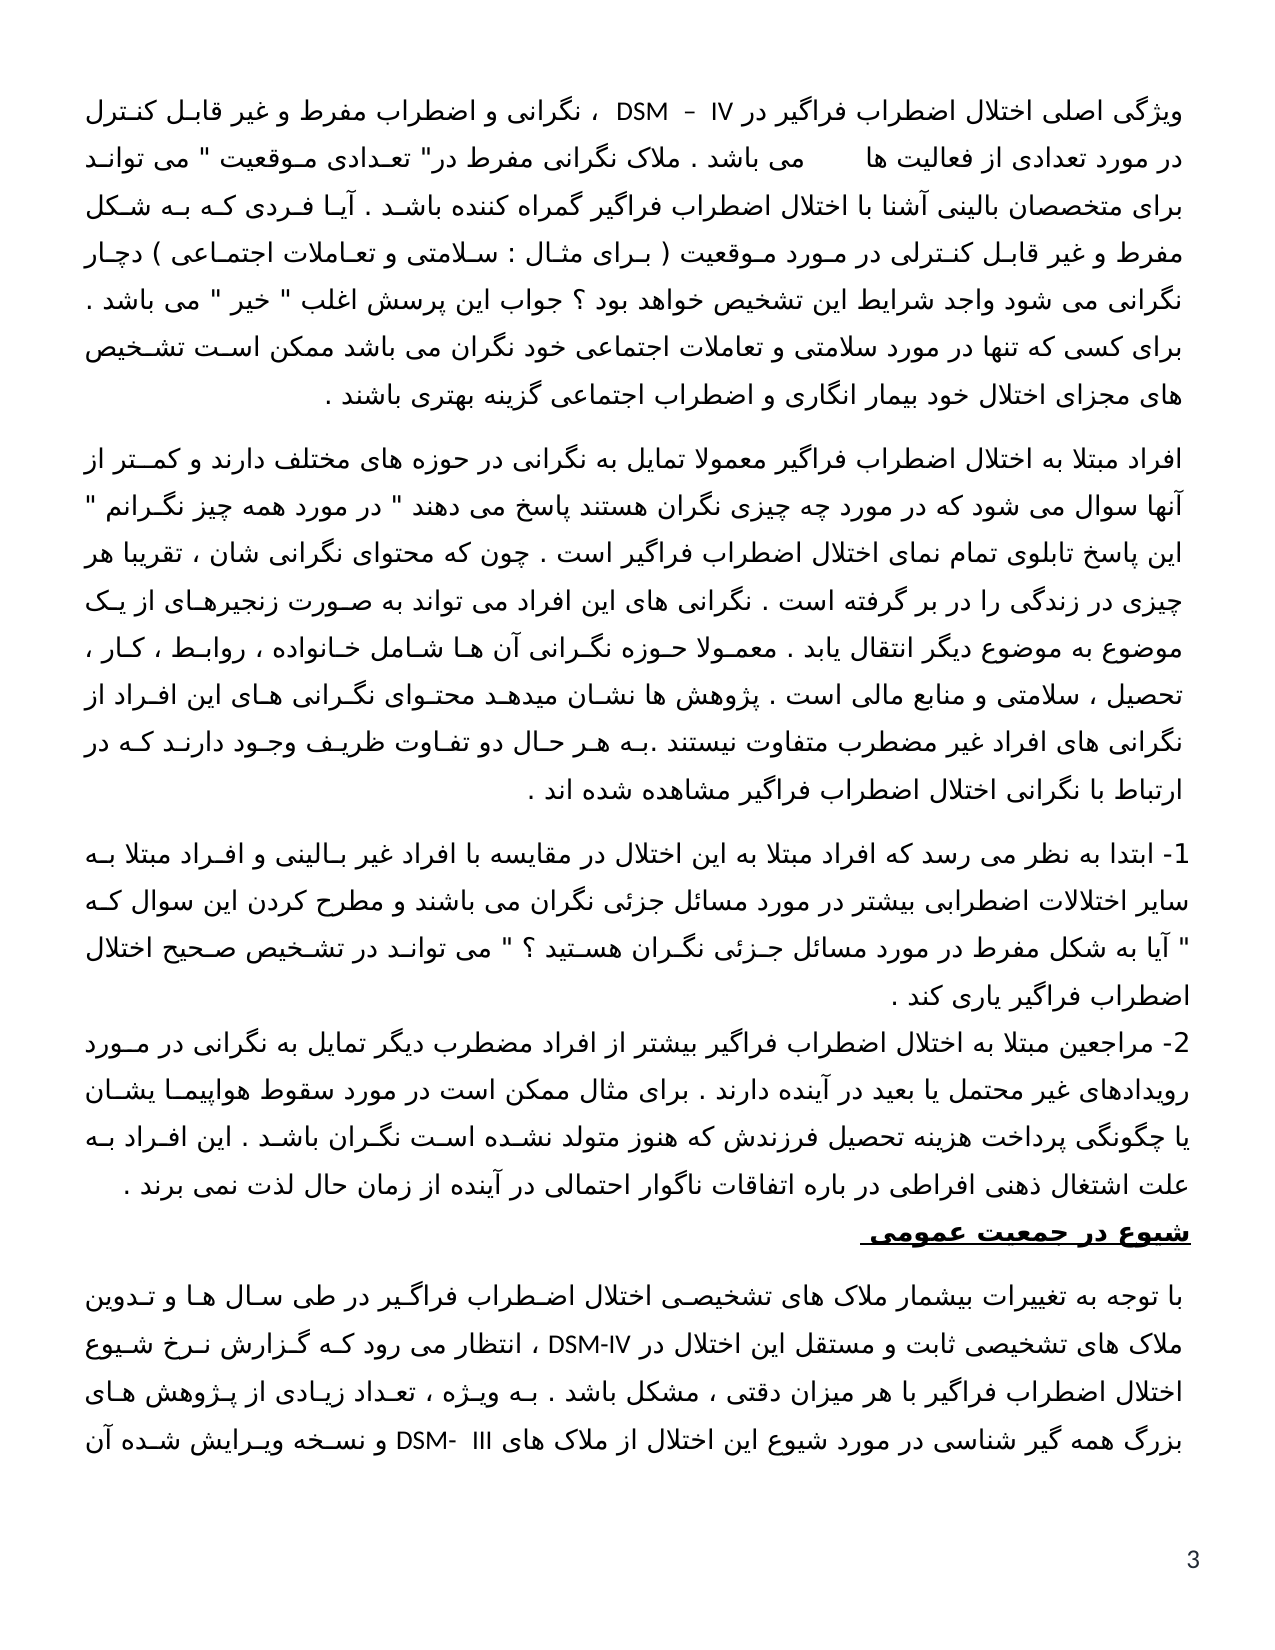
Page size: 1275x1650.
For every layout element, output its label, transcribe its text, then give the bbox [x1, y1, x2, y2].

list 2- مراجعین مبتلا به اختلال اضطراب فراگیر بیشتر از افراد مضطرب دیگر تمایل به نگرانی در مورد رویدادهای غیر محتمل یا بعید در آینده دارند . برای مثال ممکن است در مورد سقوط هواپیما یشان یا چگونگی پرداخت هزینه تحصیل فرزندش که هنوز متولد نشده است نگران باشد . این افراد به علت اشتغال ذهنی افراطی در باره اتفاقات ناگوار احتمالی در آینده از زمان حال لذت نمی برند . [84, 1027, 1191, 1201]
list شیوع در جمعیت عمومی [84, 1216, 1191, 1248]
text ویژگی اصلی اختلال اضطراب فراگیر در DSM – IV ، نگرانی و اضطراب مفرط و غیر قابل کنترل در مورد تعدادی از فعالیت ها می باشد . ملاک نگرانی مفرط در" تعدادی موقعیت " می تواند برای متخصصان بالینی آشنا با اختلال اضطراب فراگیر گمراه کننده باشد . آیا فردی که به شکل مفرط و غیر قابل کنترلی در مورد موقعیت ( برای مثال : سلامتی و تعاملات اجتماعی ) دچار نگرانی می شود واجد شرایط این تشخیص خواهد بود ؟ جواب این پرسش اغلب " خیر " می باشد . برای کسی که تنها در مورد سلامتی و تعاملات اجتماعی خود نگران می باشد ممکن است تشخیص های مجزای اختلال خود بیمار انگاری و اضطراب اجتماعی گزینه بهتری باشند . [84, 94, 1184, 411]
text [84, 1280, 1184, 1457]
list 1- ابتدا به نظر می رسد که افراد مبتلا به این اختلال در مقایسه با افراد غیر بالینی و افراد مبتلا به سایر اختلالات اضطرابی بیشتر در مورد مسائل جزئی نگران می باشند و مطرح کردن این سوال که " آیا به شکل مفرط در مورد مسائل جزئی نگران هستید ؟ " می تواند در تشخیص صحیح اختلال اضطراب فراگیر یاری کند . [84, 838, 1191, 1011]
text افراد مبتلا به اختلال اضطراب فراگیر معمولا تمایل به نگرانی در حوزه های مختلف دارند و کمتر از آنها سوال می شود که در مورد چه چیزی نگران هستند پاسخ می دهند " در مورد همه چیز نگرانم " این پاسخ تابلوی تمام نمای اختلال اضطراب فراگیر است . چون که محتوای نگرانی شان ، تقریبا هر چیزی در زندگی را در بر گرفته است . نگرانی های این افراد می تواند به صورت زنجیرهای از یک موضوع به موضوع دیگر انتقال یابد . معمولا حوزه نگرانی آن ها شامل خانواده ، روابط ، کار ، تحصیل ، سلامتی و منابع مالی است . پژوهش ها نشان میدهد محتوای نگرانی های این افراد از نگرانی های افراد غیر مضطرب متفاوت نیستند .به هر حال دو تفاوت ظریف وجود دارند که در ارتباط با نگرانی اختلال اضطراب فراگیر مشاهده شده اند . [84, 443, 1184, 806]
